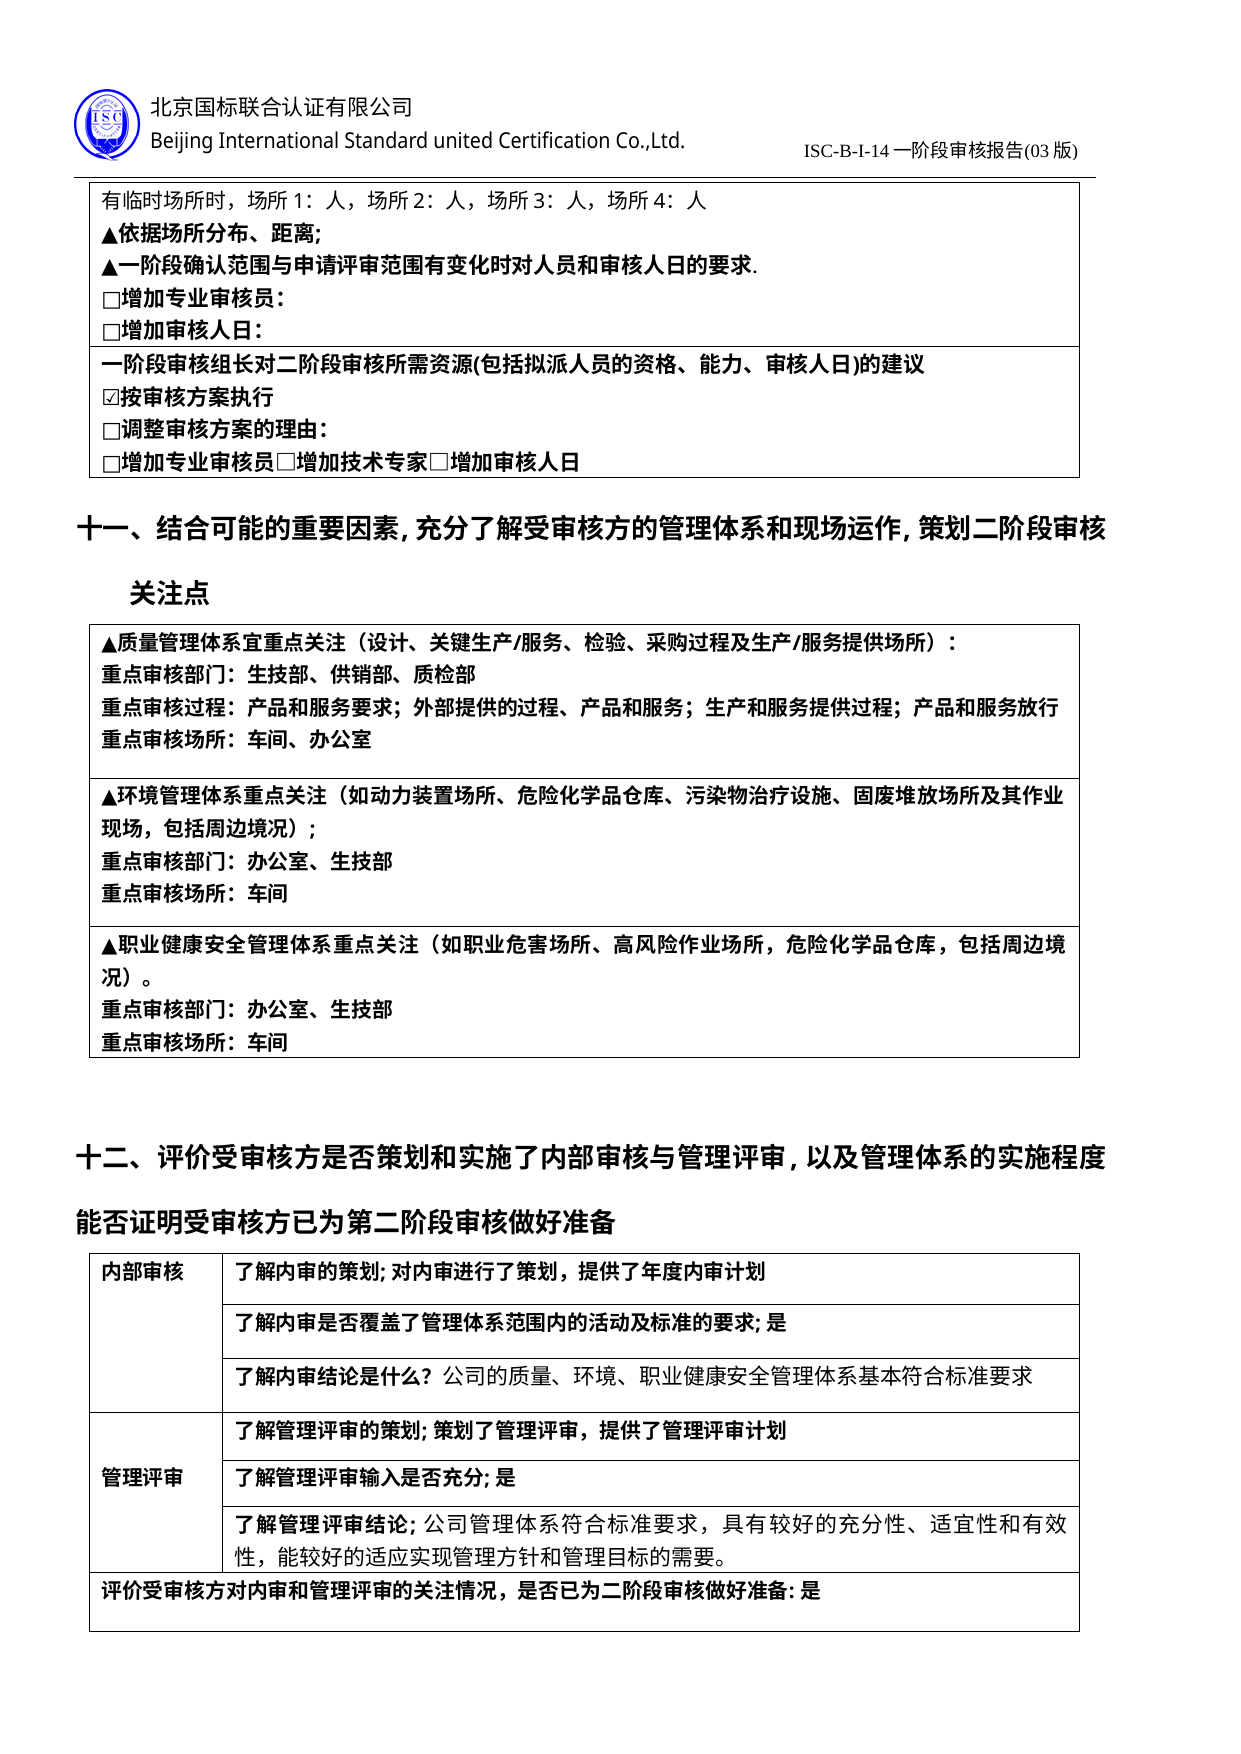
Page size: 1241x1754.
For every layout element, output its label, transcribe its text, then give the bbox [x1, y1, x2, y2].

table_cell 一阶段审核组长对二阶段审核所需资源(包括拟派人员的资格、能力、审核人日)的建议 ☑按审核方案执行 □调整审核方案的理由： □增加专业审核员□增加技术专家□增加审核人日 [90, 347, 1079, 477]
text 十一、结合可能的重要因素, 充分了解受审核方的管理体系和现场运作, 策划二阶段审核关注点 [76, 494, 1107, 624]
table_cell 了解内审结论是什么？公司的质量、环境、职业健康安全管理体系基本符合标准要求 [223, 1359, 1079, 1412]
table_cell 了解管理评审的策划; 策划了管理评审，提供了管理评审计划 [223, 1413, 1079, 1459]
picture [74, 89, 143, 161]
table_cell 了解管理评审结论; 公司管理体系符合标准要求，具有较好的充分性、适宜性和有效性，能较好的适应实现管理方针和管理目标的需要。 [223, 1507, 1079, 1572]
table_cell 了解管理评审输入是否充分; 是 [223, 1461, 1079, 1506]
table_cell ▲环境管理体系重点关注（如动力装置场所、危险化学品仓库、污染物治疗设施、固废堆放场所及其作业现场，包括周边境况）; 重点审核部门：办公室、生技部 重点审核场所：车间 [90, 779, 1079, 926]
table_header 内部审核 [90, 1254, 222, 1412]
table_cell 管理评审 [90, 1413, 222, 1572]
table_cell ▲职业健康安全管理体系重点关注（如职业危害场所、高风险作业场所，危险化学品仓库，包括周边境况）。 重点审核部门：办公室、生技部 重点审核场所：车间 [90, 927, 1079, 1057]
table_cell 了解内审是否覆盖了管理体系范围内的活动及标准的要求; 是 [223, 1305, 1079, 1358]
table_cell 评价受审核方对内审和管理评审的关注情况，是否已为二阶段审核做好准备: 是 [90, 1573, 1079, 1631]
text 十二、评价受审核方是否策划和实施了内部审核与管理评审, 以及管理体系的实施程度能否证明受审核方已为第二阶段审核做好准备 [75, 1123, 1107, 1253]
table_header 了解内审的策划; 对内审进行了策划，提供了年度内审计划 [223, 1254, 1079, 1304]
table_header ▲质量管理体系宜重点关注（设计、关键生产/服务、检验、采购过程及生产/服务提供场所）： 重点审核部门：生技部、供销部、质检部 重点审核过程：产品和服务要求；外部提供的过程、产品和服务；生产和服务提供过程；产品和服务放行 重点审核场所：车间、办公室 [90, 625, 1079, 778]
